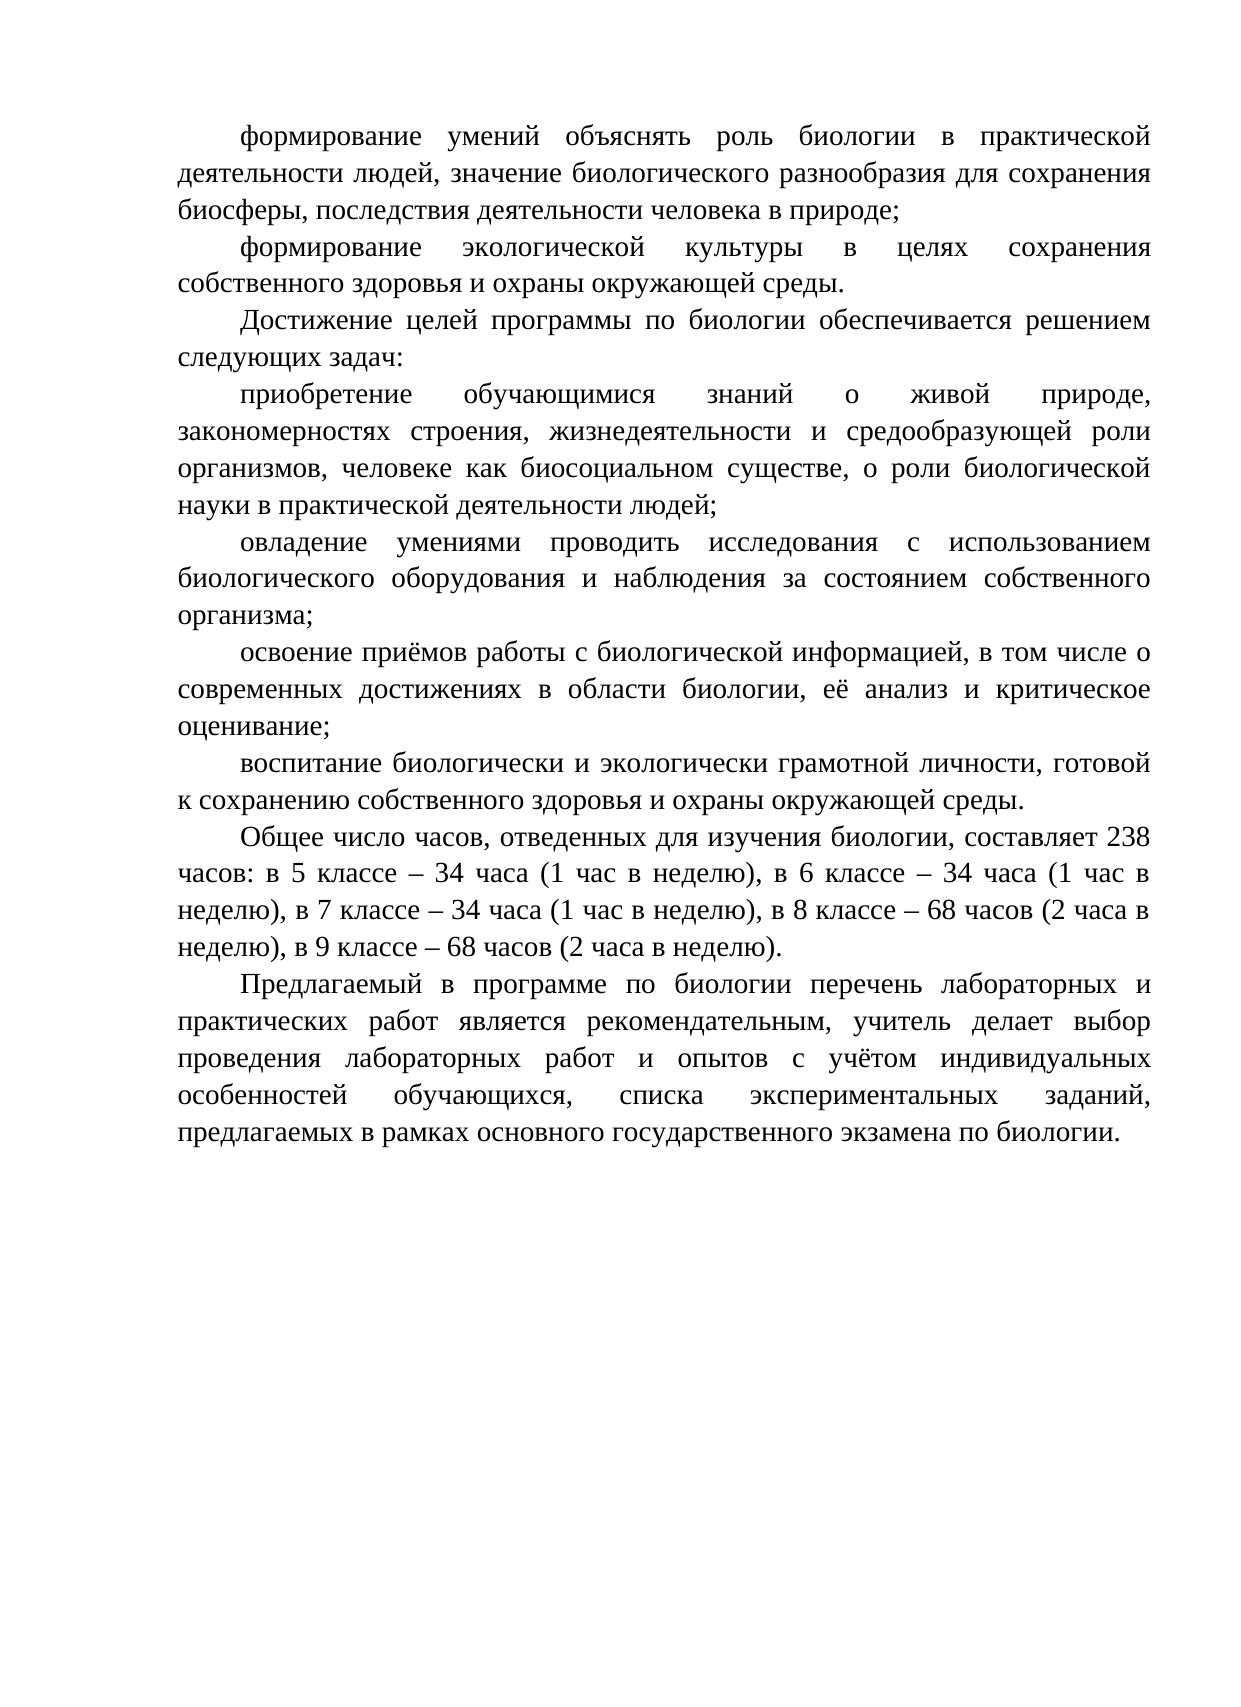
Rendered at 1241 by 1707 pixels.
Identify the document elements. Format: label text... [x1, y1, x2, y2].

text воспитание биологически и экологически грамотной личности, готовой к сохранению собственного здоровья и охраны окружающей среды. [177, 745, 1152, 815]
text формирование экологической культуры в целях сохранения собственного здоровья и охраны окружающей среды. [177, 229, 1152, 299]
text ‌Общее число часов, отведенных для изучения биологии, составляет 238 часов: в 5 классе – 34 часа (1 час в неделю), в 6 классе – 34 часа (1 час в неделю), в 7 классе – 34 часа (1 час в неделю), в 8 классе – 68 часов (2 часа в неделю), в 9 классе – 68 часов (2 часа в неделю).‌‌ [177, 819, 1152, 963]
text освоение приёмов работы с биологической информацией, в том числе о современных достижениях в области биологии, её анализ и критическое оценивание; [177, 634, 1152, 742]
text овладение умениями проводить исследования с использованием биологического оборудования и наблюдения за состоянием собственного организма; [177, 524, 1152, 631]
text приобретение обучающимися знаний о живой природе, закономерностях строения, жизнедеятельности и средообразующей роли организмов, человеке как биосоциальном существе, о роли биологической науки в практической деятельности людей; [177, 376, 1152, 520]
text формирование умений объяснять роль биологии в практической деятельности людей, значение биологического разнообразия для сохранения биосферы, последствия деятельности человека в природе; [177, 118, 1152, 225]
text Предлагаемый в программе по биологии перечень лабораторных и практических работ является рекомендательным, учитель делает выбор проведения лабораторных работ и опытов с учётом индивидуальных особенностей обучающихся, списка экспериментальных заданий, предлагаемых в рамках основного государственного экзамена по биологии. [177, 966, 1152, 1147]
text Достижение целей программы по биологии обеспечивается решением следующих задач: [177, 302, 1152, 373]
